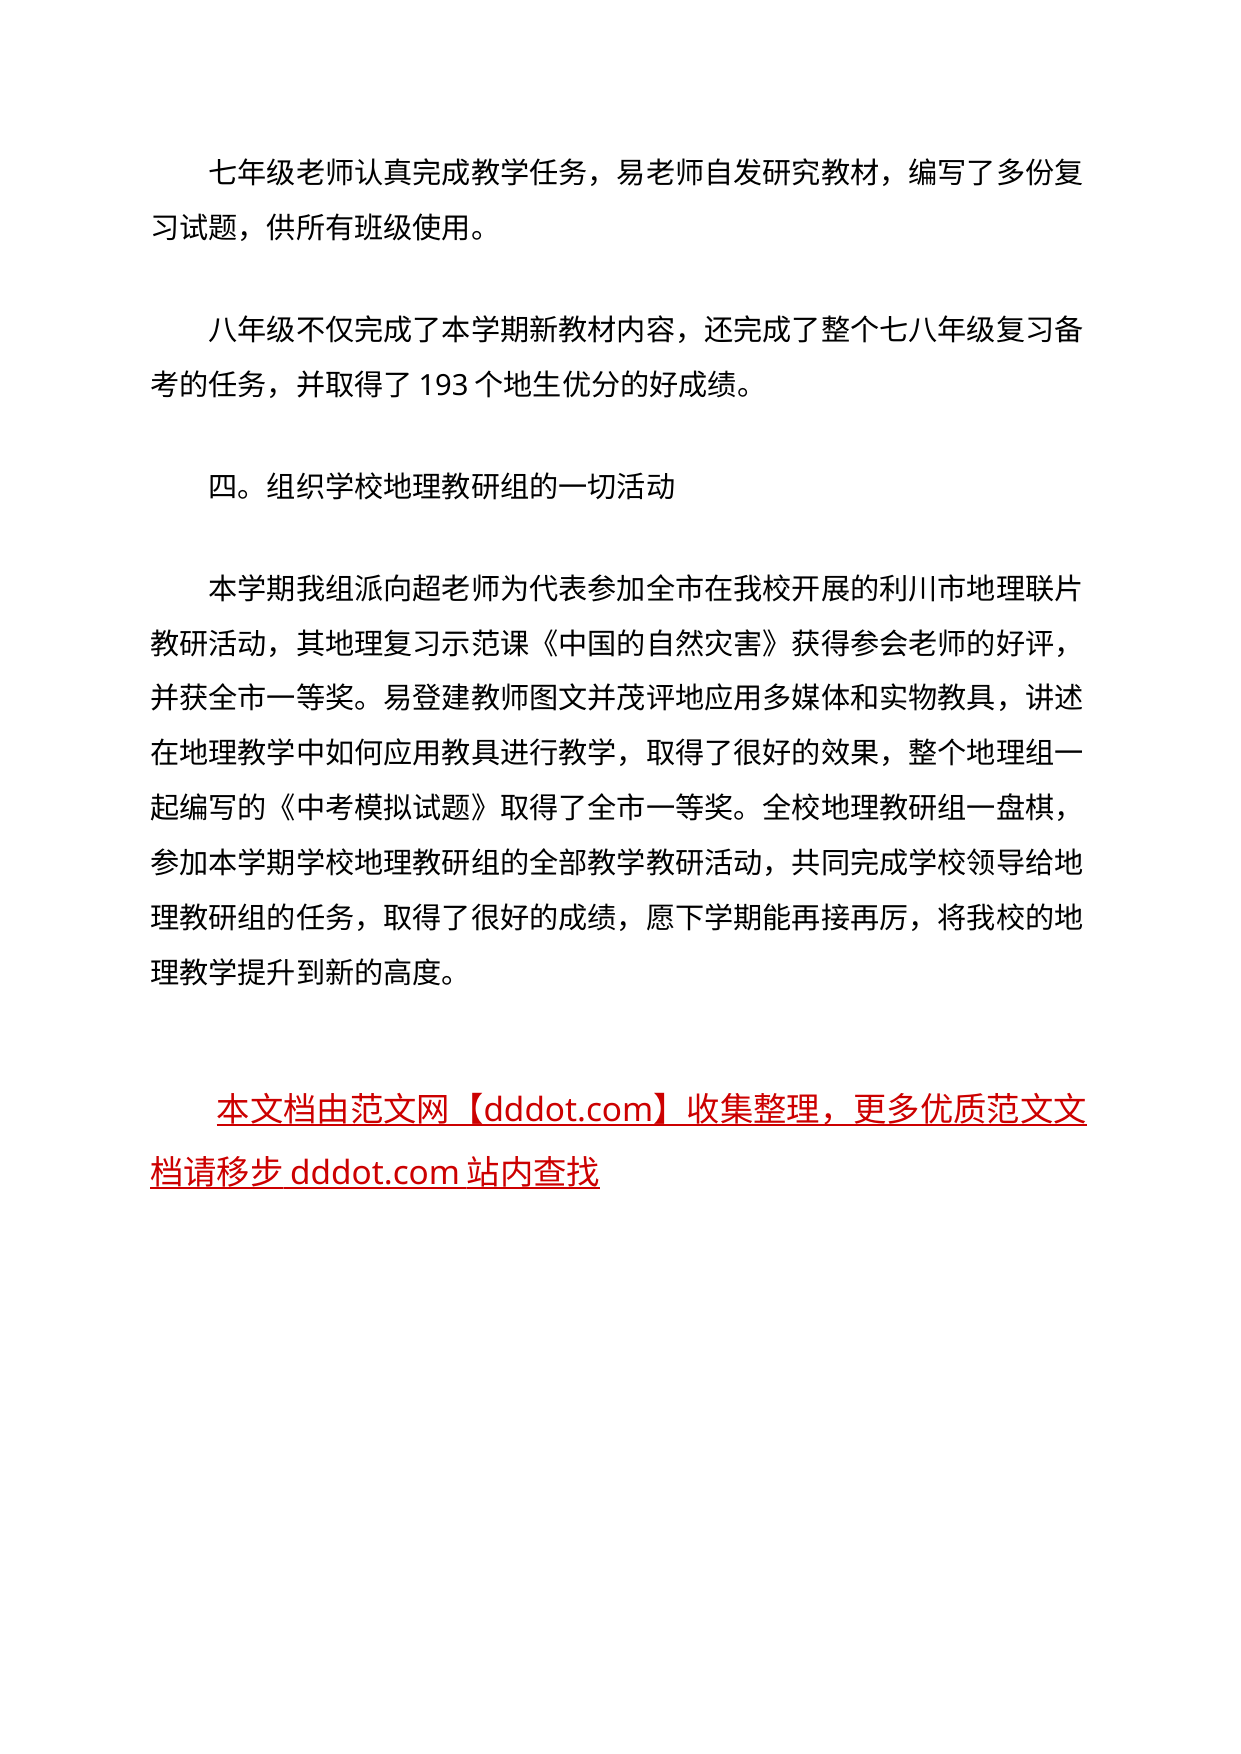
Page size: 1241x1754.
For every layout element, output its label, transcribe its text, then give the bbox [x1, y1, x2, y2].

text 本文档由范文网【dddot.com】收集整理，更多优质范文文档请移步dddot.com站内查找 [150, 1083, 1090, 1194]
text 七年级老师认真完成教学任务，易老师自发研究教材，编写了多份复习试题，供所有班级使用。 [150, 150, 1090, 247]
text 本学期我组派向超老师为代表参加全市在我校开展的利川市地理联片教研活动，其地理复习示范课《中国的自然灾害》获得参会老师的好评，并获全市一等奖。易登建教师图文并茂评地应用多媒体和实物教具，讲述在地理教学中如何应用教具进行教学，取得了很好的效果，整个地理组一起编写的《中考模拟试题》取得了全市一等奖。全校地理教研组一盘棋，参加本学期学校地理教研组的全部教学教研活动，共同完成学校领导给地理教研组的任务，取得了很好的成绩，愿下学期能再接再厉，将我校的地理教学提升到新的高度。 [150, 565, 1090, 992]
text 八年级不仅完成了本学期新教材内容，还完成了整个七八年级复习备考的任务，并取得了193个地生优分的好成绩。 [150, 307, 1090, 404]
text 四。组织学校地理教研组的一切活动 [150, 463, 1090, 506]
